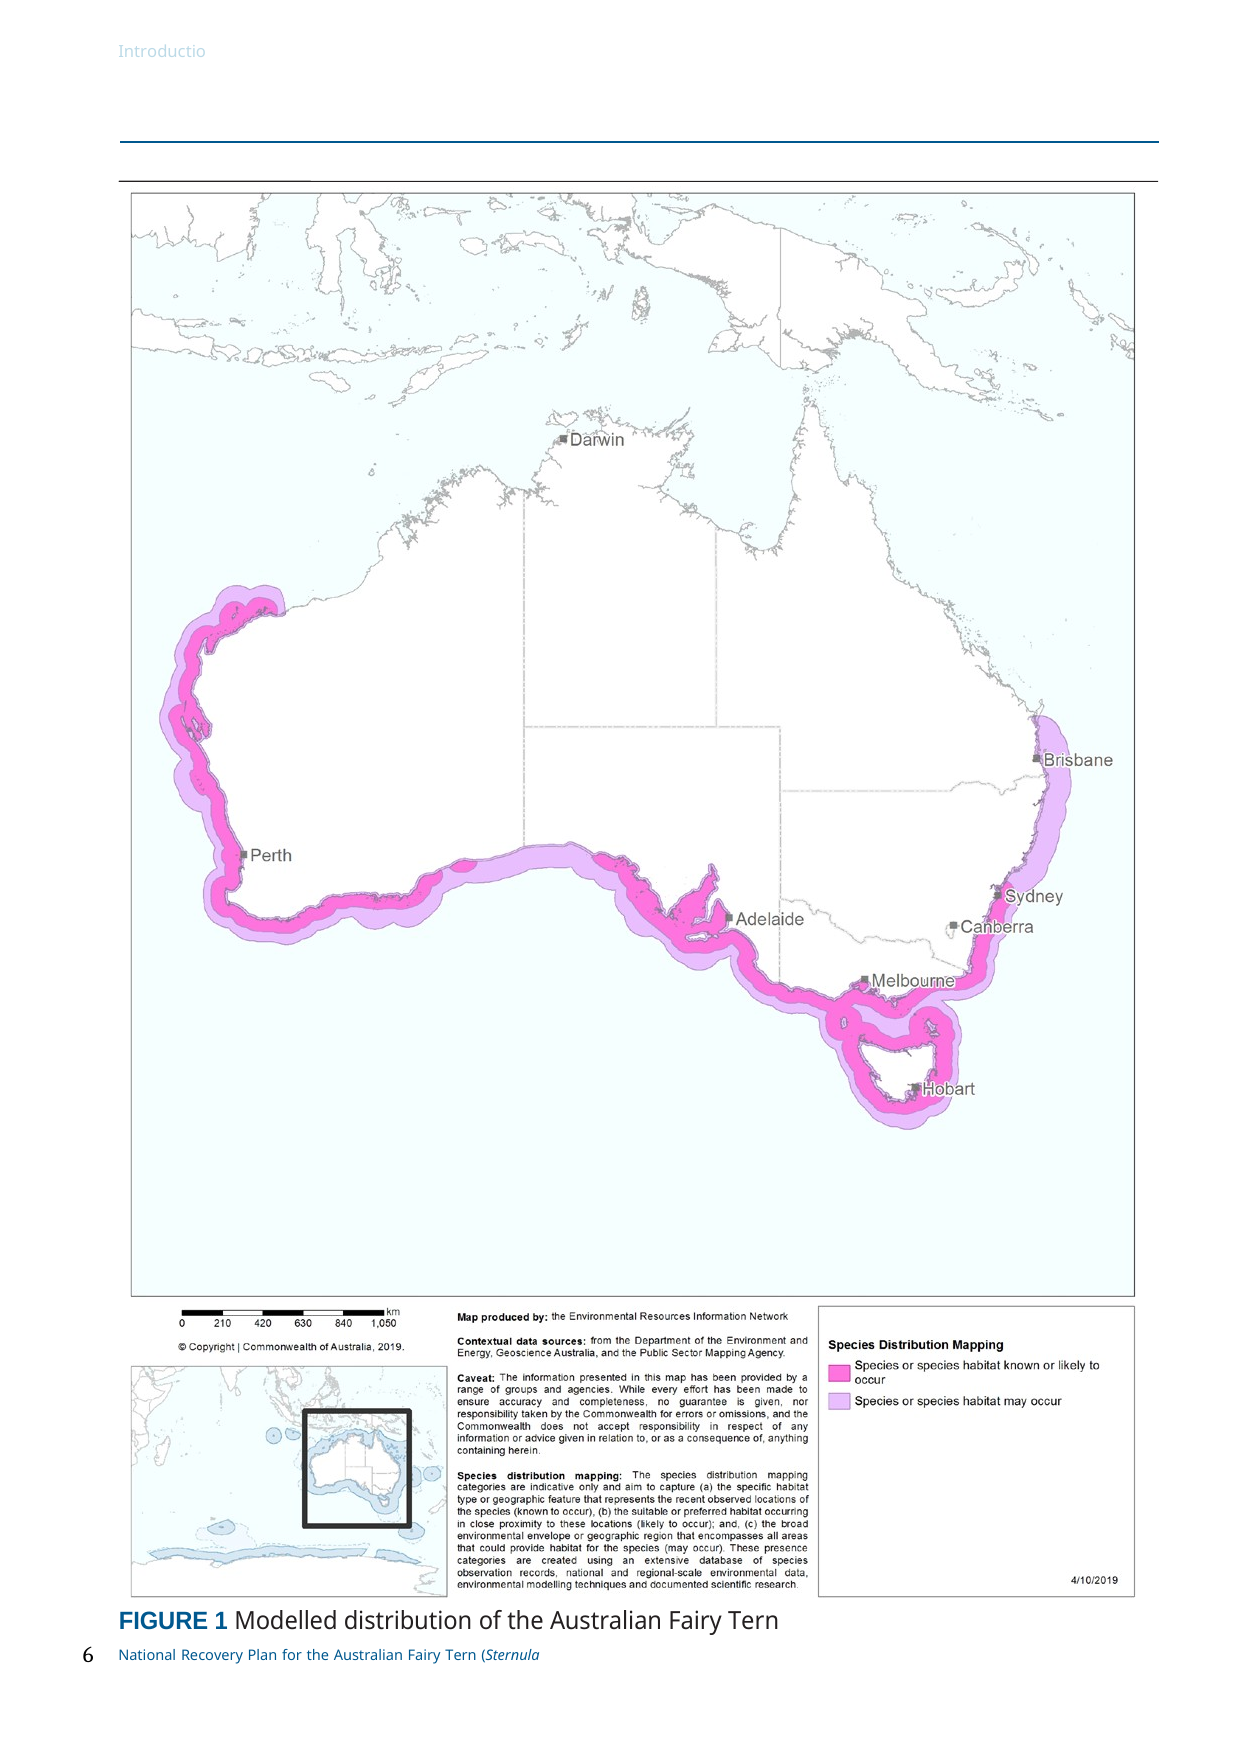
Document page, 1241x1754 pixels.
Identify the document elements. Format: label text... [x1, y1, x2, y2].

picture [130, 186, 1136, 1598]
